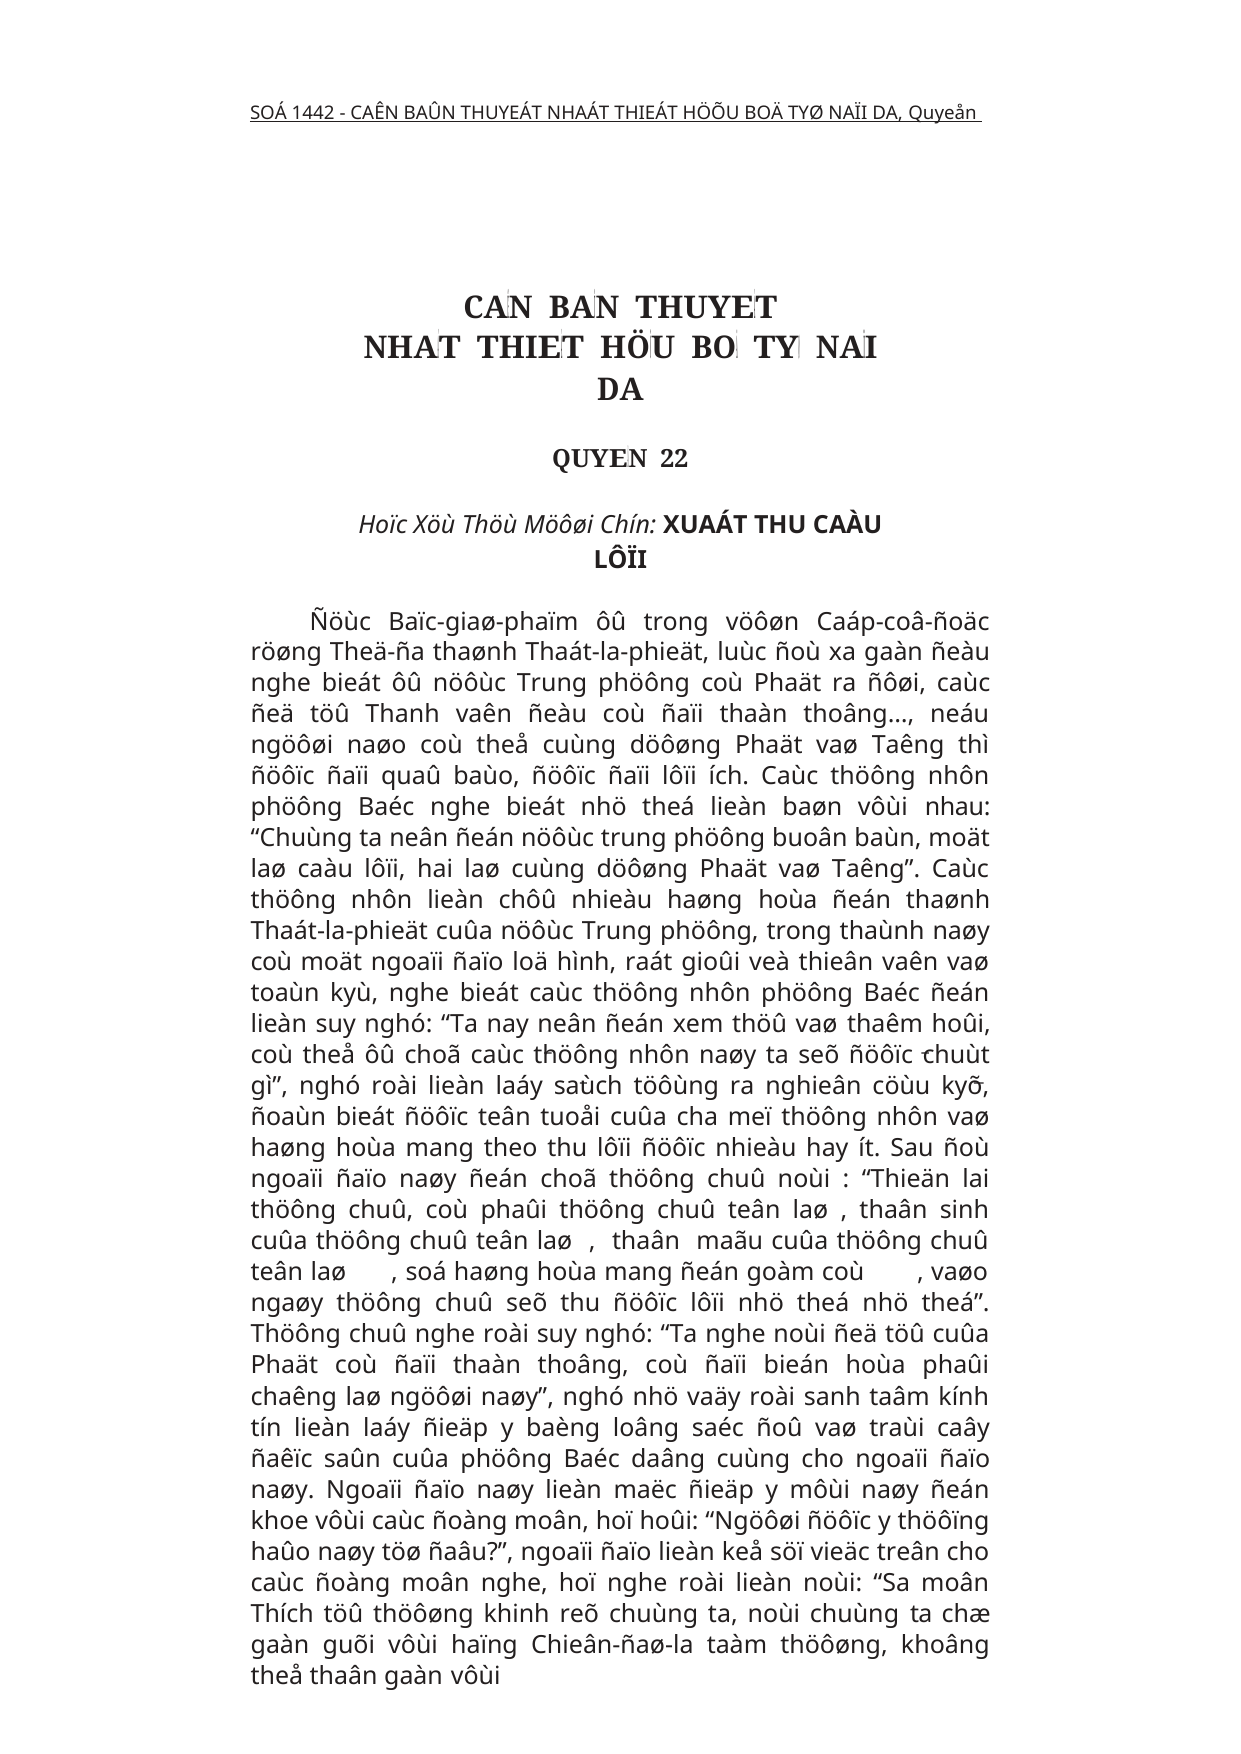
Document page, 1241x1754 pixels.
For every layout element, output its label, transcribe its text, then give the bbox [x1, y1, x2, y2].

text Ñöùc Baïc-giaø-phaïm ôû trong vöôøn Caáp-coâ-ñoäc röøng Theä-ña thaønh Thaát-la-phieät, luùc ñoù xa gaàn ñeàu nghe bieát ôû nöôùc Trung phöông coù Phaät ra ñôøi, caùc ñeä töû Thanh vaên ñeàu coù ñaïi thaàn thoâng…, neáu ngöôøi naøo coù theå cuùng döôøng Phaät vaø Taêng thì ñöôïc ñaïi quaû baùo, ñöôïc ñaïi lôïi ích. Caùc thöông nhôn phöông Baéc nghe bieát nhö theá lieàn baøn vôùi nhau: “Chuùng ta neân ñeán nöôùc trung phöông buoân baùn, moät laø caàu lôïi, hai laø cuùng döôøng Phaät vaø Taêng”. Caùc thöông nhôn lieàn chôû nhieàu haøng hoùa ñeán thaønh Thaát-la-phieät cuûa nöôùc Trung phöông, trong thaùnh naøy coù moät ngoaïi ñaïo loä hình, raát gioûi veà thieân vaên vaø toaùn kyù, nghe bieát caùc thöông nhôn phöông Baéc ñeán lieàn suy nghó: “Ta nay neân ñeán xem thöû vaø thaêm hoûi, coù theå ôû choã caùc thöông nhôn naøy ta seõ ñöôïc chuùt gì”, nghó roài lieàn laáy saùch töôùng ra nghieân cöùu kyõ, ñoaùn bieát ñöôïc teân tuoåi cuûa cha meï thöông nhôn vaø haøng hoùa mang theo thu lôïi ñöôïc nhieàu hay ít. Sau ñoù ngoaïi ñaïo naøy ñeán choã thöông chuû noùi : “Thieän lai thöông chuû, coù phaûi thöông chuû teân laø , thaân sinh cuûa thöông chuû teân laø , thaân maãu cuûa thöông chuû teân laø , soá haøng hoùa mang ñeán goàm coù , vaøo ngaøy thöông chuû seõ thu ñöôïc lôïi nhö theá nhö theá”. Thöông chuû nghe roài suy nghó: “Ta nghe noùi ñeä töû cuûa Phaät coù ñaïi thaàn thoâng, coù ñaïi bieán hoùa phaûi chaêng laø ngöôøi naøy”, nghó nhö vaäy roài sanh taâm kính tín lieàn laáy ñieäp y baèng loâng saéc ñoû vaø traùi caây ñaêïc saûn cuûa phöông Baéc daâng cuùng cho ngoaïi ñaïo naøy. Ngoaïi ñaïo naøy lieàn maëc ñieäp y môùi naøy ñeán khoe vôùi caùc ñoàng moân, hoï hoûi: “Ngöôøi ñöôïc y thöôïng haûo naøy töø ñaâu?”, ngoaïi ñaïo lieàn keå söï vieäc treân cho caùc ñoàng moân nghe, hoï nghe roài lieàn noùi: “Sa moân Thích töû thöôøng khinh reõ chuùng ta, noùi chuùng ta chæ gaàn guõi vôùi haïng Chieân-ñaø-la taàm thöôøng, khoâng theå thaân gaàn vôùi [250, 605, 990, 1692]
title NHAÁT THIEÁT HÖÕU BOÄ TYØ NAÏI DA [337, 326, 903, 408]
title CAÊN BAÛN THUYEÁT [337, 285, 903, 326]
text QUYEÅN 22 [337, 441, 903, 475]
text Hoïc Xöù Thöù Möôøi Chín: XUAÁT THU CAÀU LÔÏI [337, 507, 903, 575]
